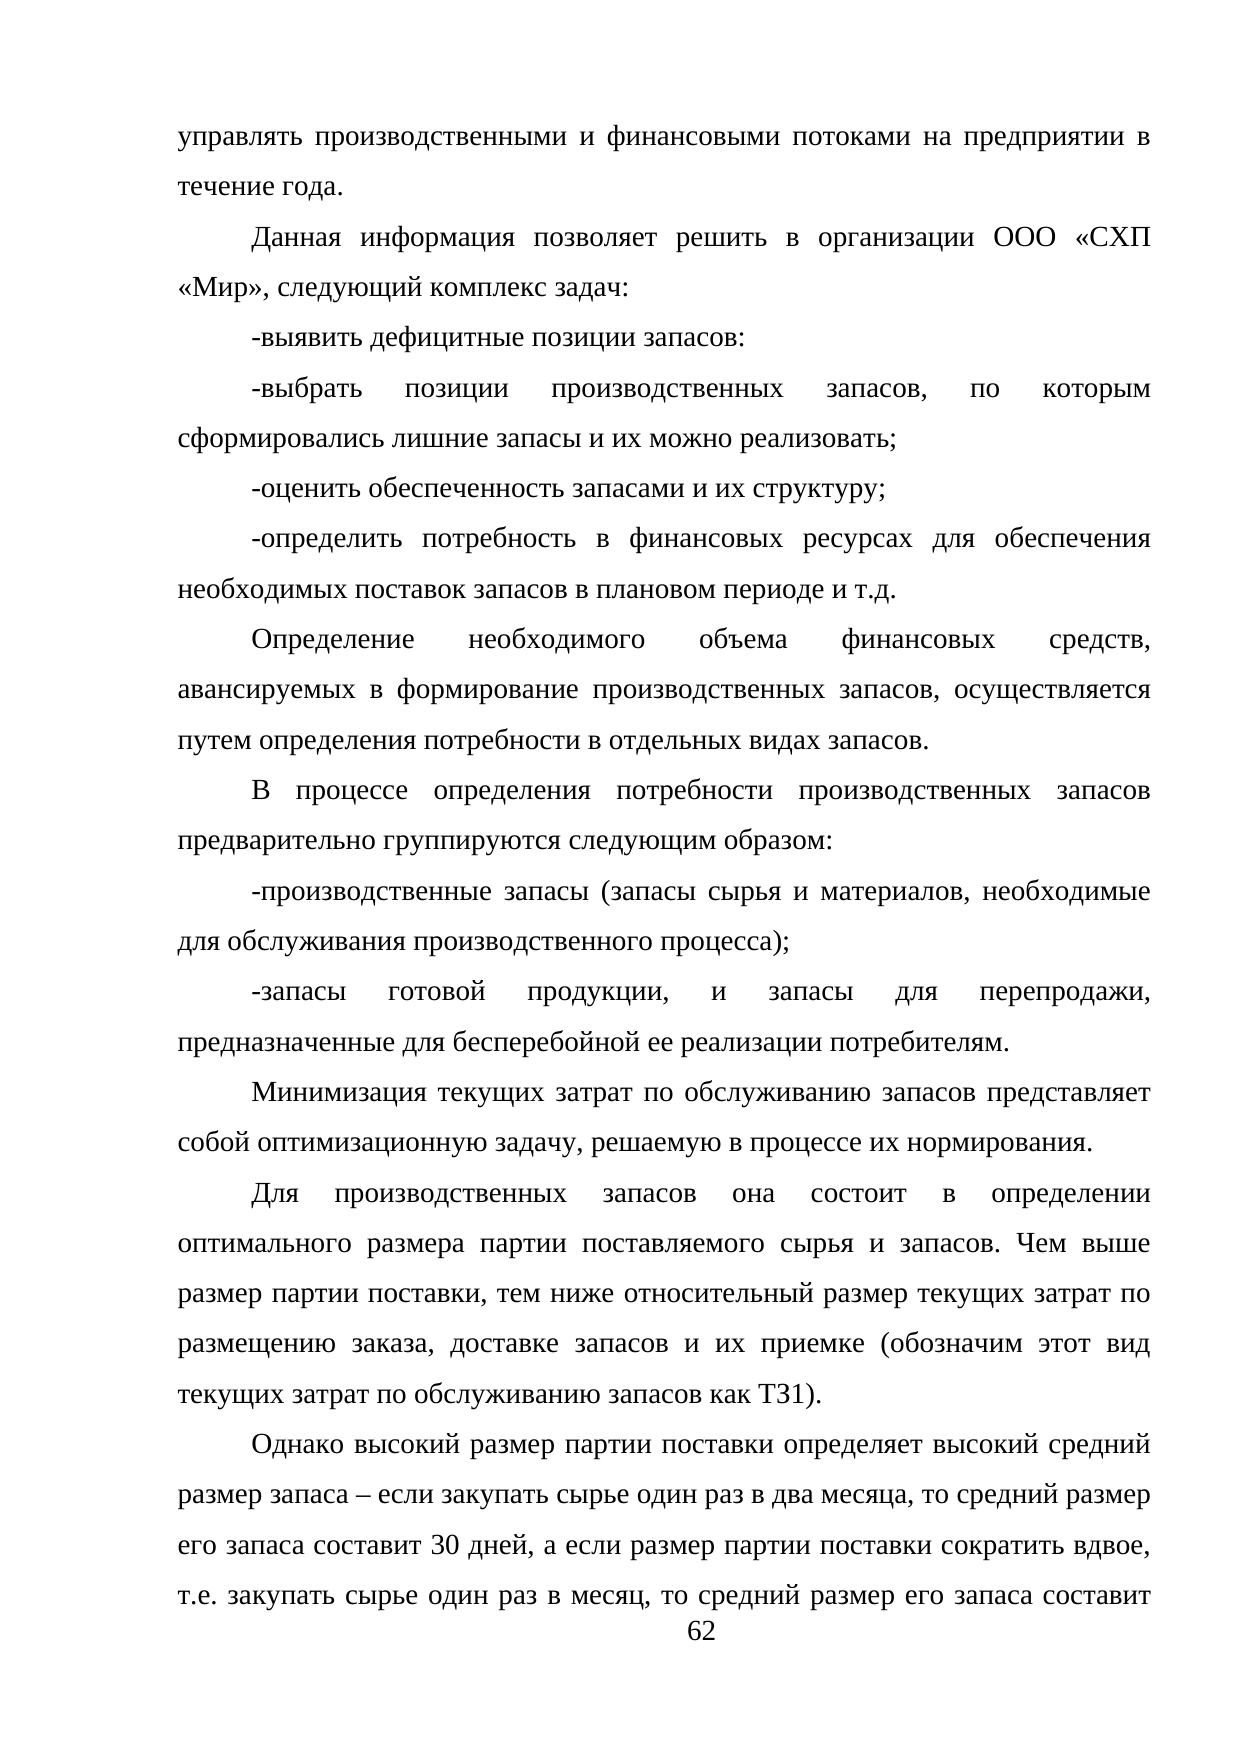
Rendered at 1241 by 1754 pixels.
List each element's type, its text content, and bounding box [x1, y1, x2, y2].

text -выявить дефицитные позиции запасов: [177, 319, 1152, 353]
text -определить потребность в финансовых ресурсах для обеспечения необходимых поставок запасов в плановом периоде и т.д. [177, 521, 1152, 604]
text Данная информация позволяет решить в организации ООО «СХП «Мир», следующий комплекс задач: [177, 219, 1152, 303]
text Для производственных запасов она состоит в определении оптимального размера партии поставляемого сырья и запасов. Чем выше размер партии поставки, тем ниже относительный размер текущих затрат по размещению заказа, доставке запасов и их приемке (обозначим этот вид текущих затрат по обслуживанию запасов как ТЗ1). [177, 1175, 1152, 1409]
text -производственные запасы (запасы сырья и материалов, необходимые для обслуживания производственного процесса); [177, 873, 1152, 957]
text Минимизация текущих затрат по обслуживанию запасов представляет собой оптимизационную задачу, решаемую в процессе их нормирования. [177, 1074, 1152, 1158]
text -запасы готовой продукции, и запасы для перепродажи, предназначенные для бесперебойной ее реализации потребителям. [177, 973, 1152, 1057]
text В процессе определения потребности производственных запасов предварительно группируются следующим образом: [177, 772, 1152, 856]
text -выбрать позиции производственных запасов, по которым сформировались лишние запасы и их можно реализовать; [177, 370, 1152, 453]
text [177, 118, 1152, 202]
text Определение необходимого объема финансовых средств, авансируемых в формирование производственных запасов, осуществляется путем определения потребности в отдельных видах запасов. [177, 621, 1152, 755]
text -оценить обеспеченность запасами и их структуру; [177, 470, 1152, 504]
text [177, 1426, 1152, 1611]
